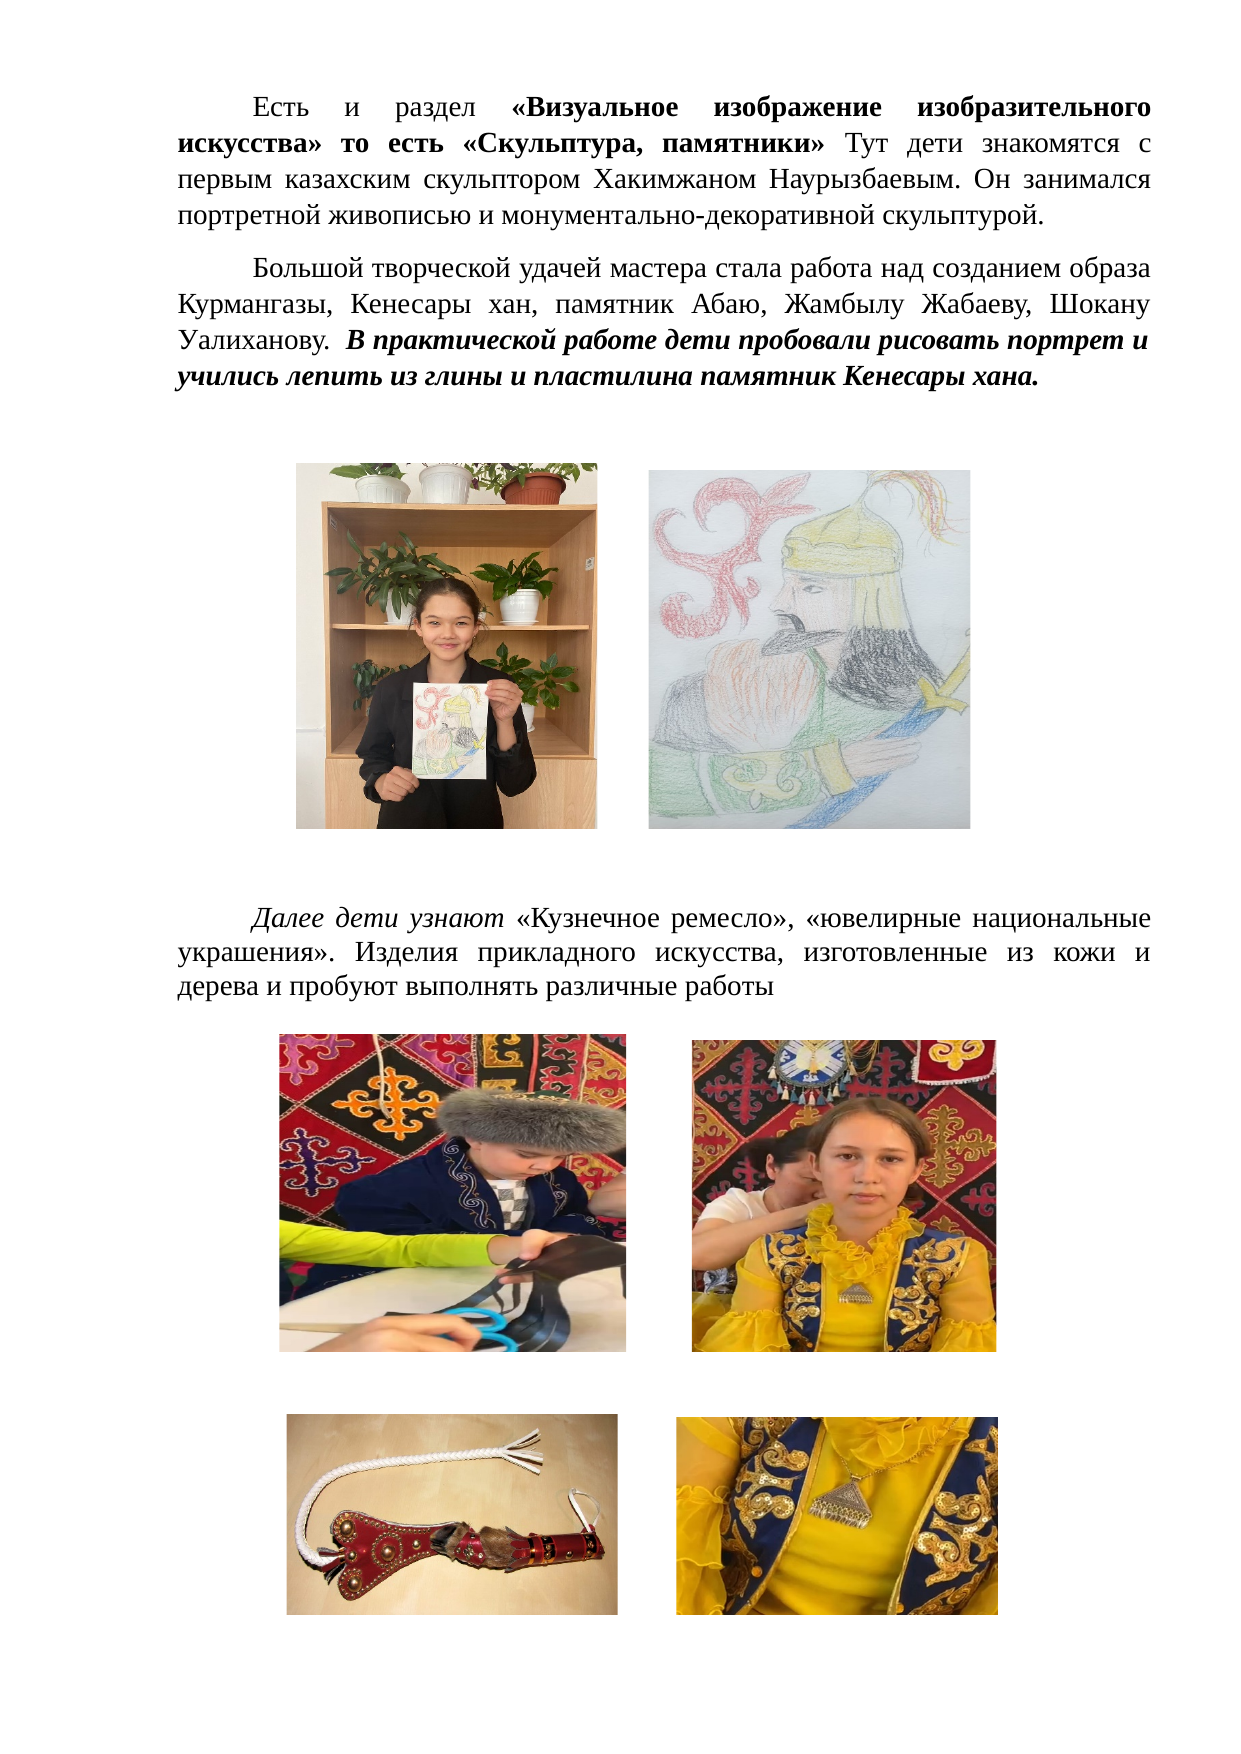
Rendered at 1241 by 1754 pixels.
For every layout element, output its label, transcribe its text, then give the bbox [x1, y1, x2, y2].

text Далее дети узнают «Кузнечное ремесло», «ювелирные национальные украшения». Изделия прикладного искусства, изготовленные из кожи и дерева и пробуют выполнять различные работы [177, 901, 1152, 1001]
picture [691, 1040, 997, 1352]
picture [296, 463, 598, 829]
picture [648, 470, 971, 829]
text Есть и раздел «Визуальное изображение изобразительного искусства» то есть «Скульптура, памятники» Тут дети знакомятся с первым казахским скульптором Хакимжаном Наурызбаевым. Он занимался портретной живописью и монументально-декоративной скульптурой. [177, 89, 1152, 231]
picture [279, 1034, 627, 1352]
picture [676, 1417, 998, 1615]
text Большой творческой удачей мастера стала работа над созданием образа Курмангазы, Кенесары хан, памятник Абаю, Жамбылу Жабаеву, Шокану Уалиханову. В практической работе дети пробовали рисовать портрет и учились лепить из глины и пластилина памятник Кенесары хана. [177, 250, 1152, 392]
picture [286, 1414, 618, 1615]
